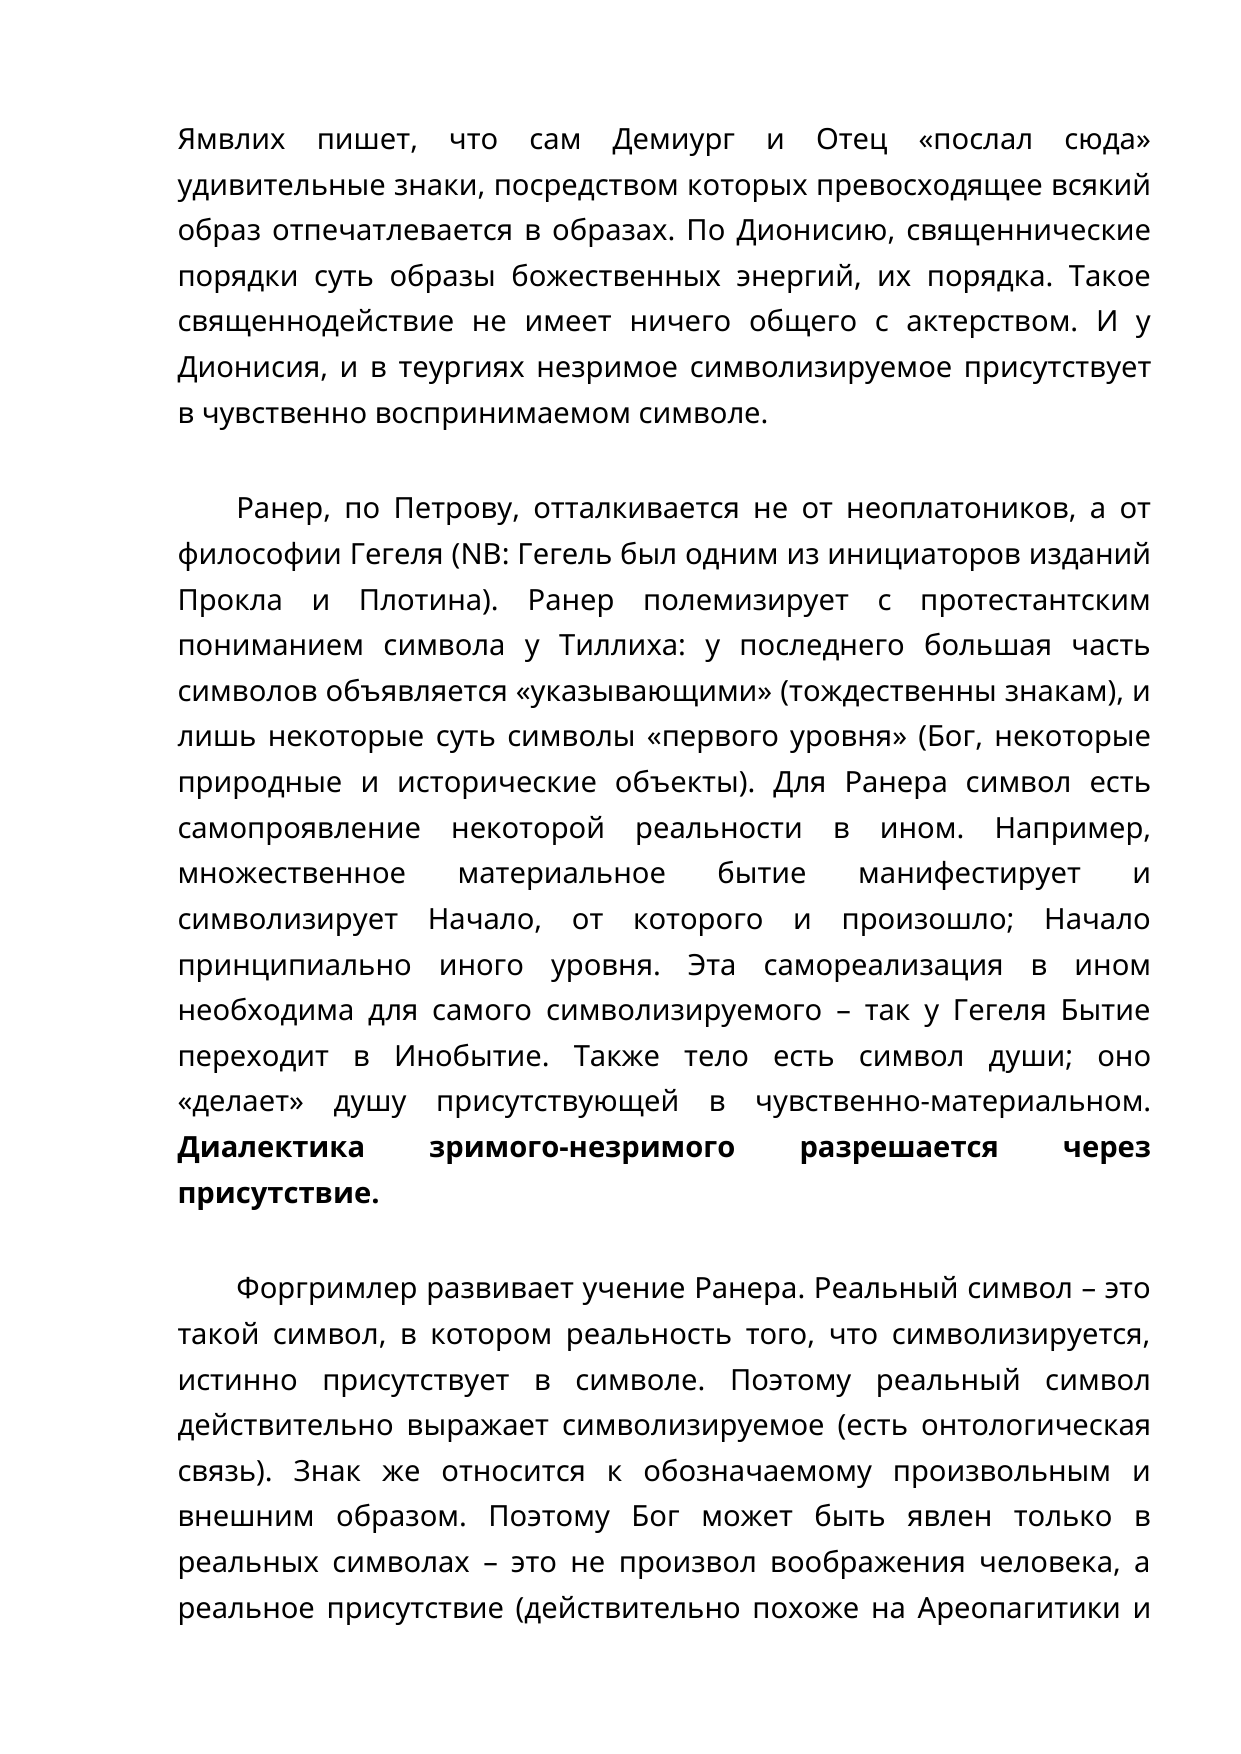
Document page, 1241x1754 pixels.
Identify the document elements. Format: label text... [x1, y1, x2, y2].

text Ранер, по Петрову, отталкивается не от неоплатоников, а от философии Гегеля (NB: Гегель был одним из инициаторов изданий Прокла и Плотина). Ранер полемизирует с протестантским пониманием символа у Тиллиха: у последнего большая часть символов объявляется «указывающими» (тождественны знакам), и лишь некоторые суть символы «первого уровня» (Бог, некоторые природные и исторические объекты). Для Ранера символ есть самопроявление некоторой реальности в ином. Например, множественное материальное бытие манифестирует и символизирует Начало, от которого и произошло; Начало принципиально иного уровня. Эта самореализация в ином необходима для самого символизируемого – так у Гегеля Бытие переходит в Инобытие. Также тело есть символ души; оно «делает» душу присутствующей в чувственно-материальном. Диалектика зримого-незримого разрешается через присутствие. [177, 487, 1152, 1212]
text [177, 118, 1152, 432]
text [177, 1267, 1152, 1627]
